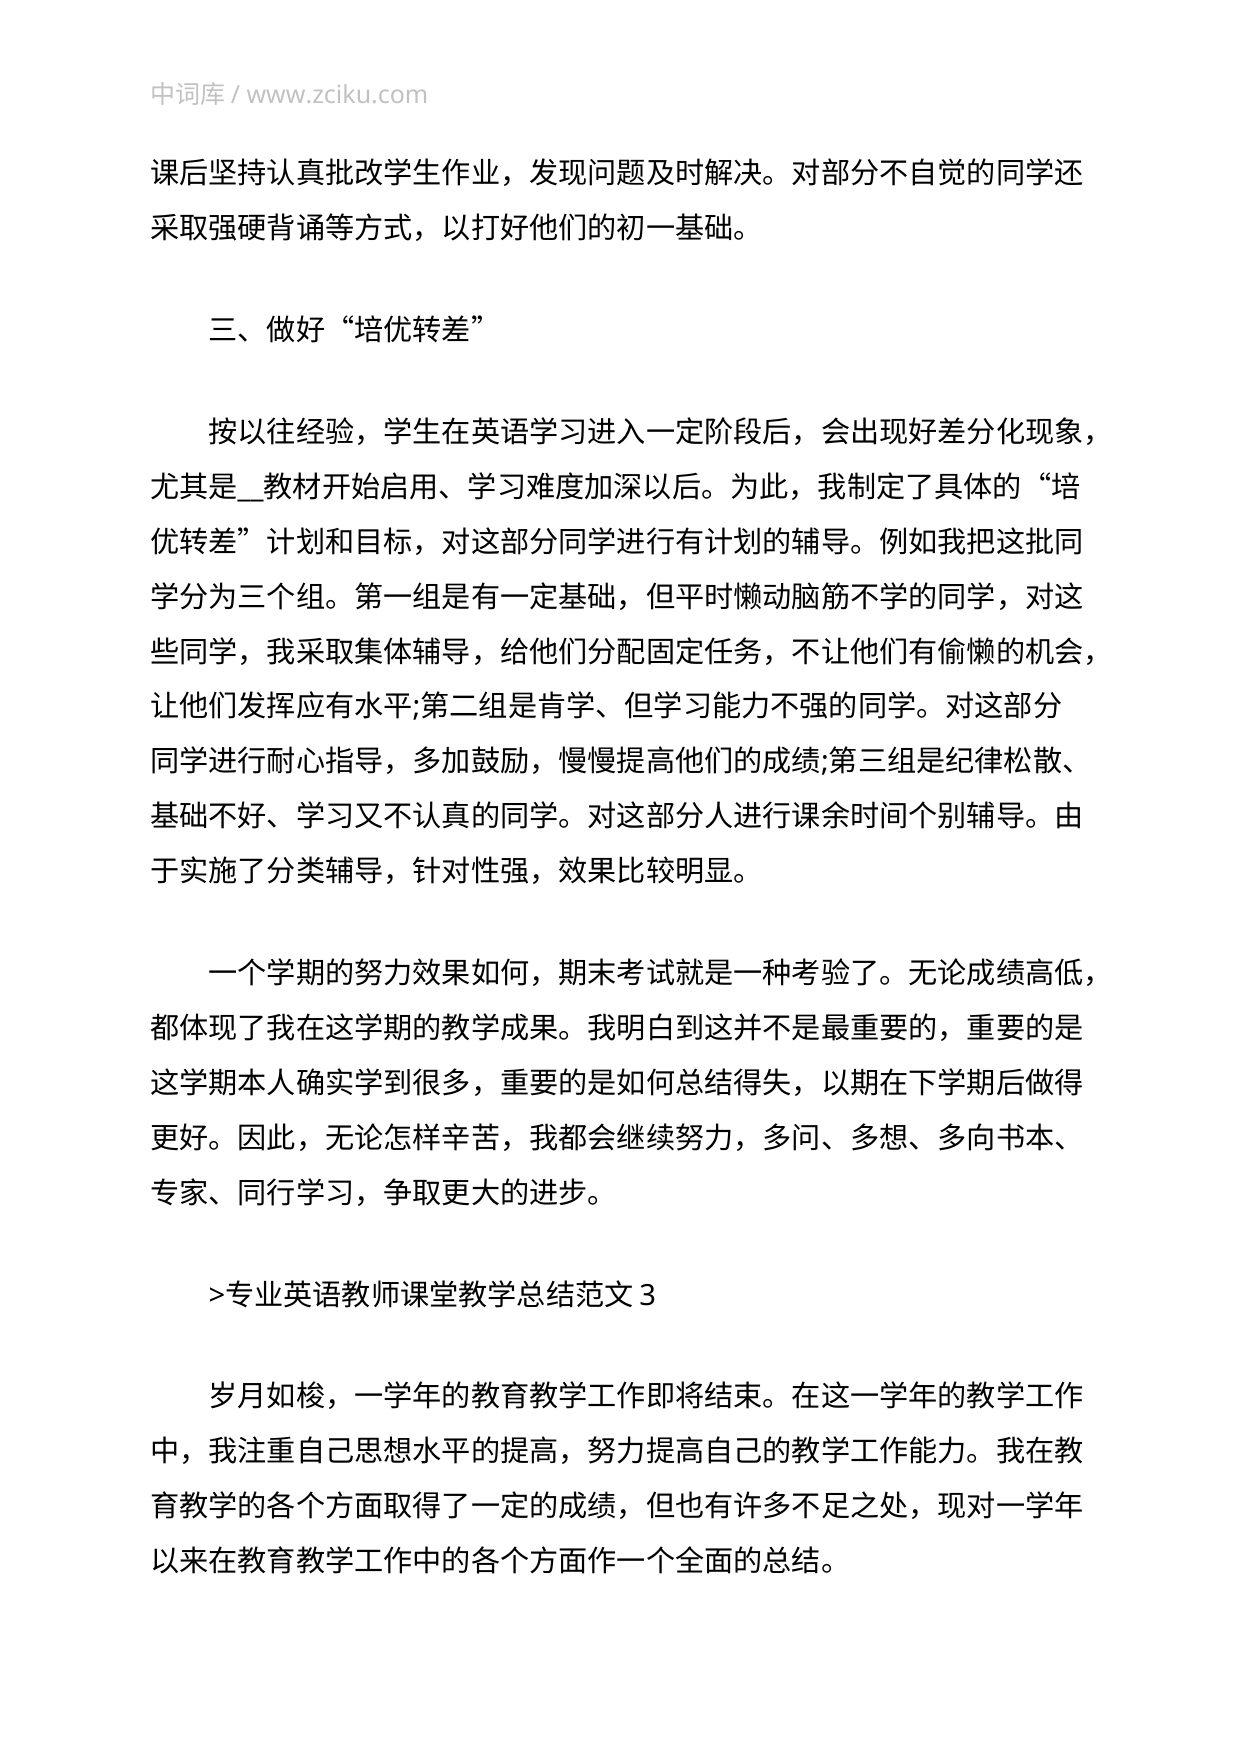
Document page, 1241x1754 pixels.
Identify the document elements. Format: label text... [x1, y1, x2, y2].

text 一个学期的努力效果如何，期末考试就是一种考验了。无论成绩高低，都体现了我在这学期的教学成果。我明白到这并不是最重要的，重要的是这学期本人确实学到很多，重要的是如何总结得失，以期在下学期后做得更好。因此，无论怎样辛苦，我都会继续努力，多问、多想、多向书本、专家、同行学习，争取更大的进步。 [150, 950, 1090, 1212]
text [150, 150, 1090, 247]
text >专业英语教师课堂教学总结范文3 [150, 1271, 1090, 1313]
text 按以往经验，学生在英语学习进入一定阶段后，会出现好差分化现象，尤其是__教材开始启用、学习难度加深以后。为此，我制定了具体的“培优转差”计划和目标，对这部分同学进行有计划的辅导。例如我把这批同学分为三个组。第一组是有一定基础，但平时懒动脑筋不学的同学，对这些同学，我采取集体辅导，给他们分配固定任务，不让他们有偷懒的机会，让他们发挥应有水平;第二组是肯学、但学习能力不强的同学。对这部分同学进行耐心指导，多加鼓励，慢慢提高他们的成绩;第三组是纪律松散、基础不好、学习又不认真的同学。对这部分人进行课余时间个别辅导。由于实施了分类辅导，针对性强，效果比较明显。 [150, 408, 1090, 890]
text 岁月如梭，一学年的教育教学工作即将结束。在这一学年的教学工作中，我注重自己思想水平的提高，努力提高自己的教学工作能力。我在教育教学的各个方面取得了一定的成绩，但也有许多不足之处，现对一学年以来在教育教学工作中的各个方面作一个全面的总结。 [150, 1373, 1090, 1580]
text 三、做好“培优转差” [150, 307, 1090, 349]
